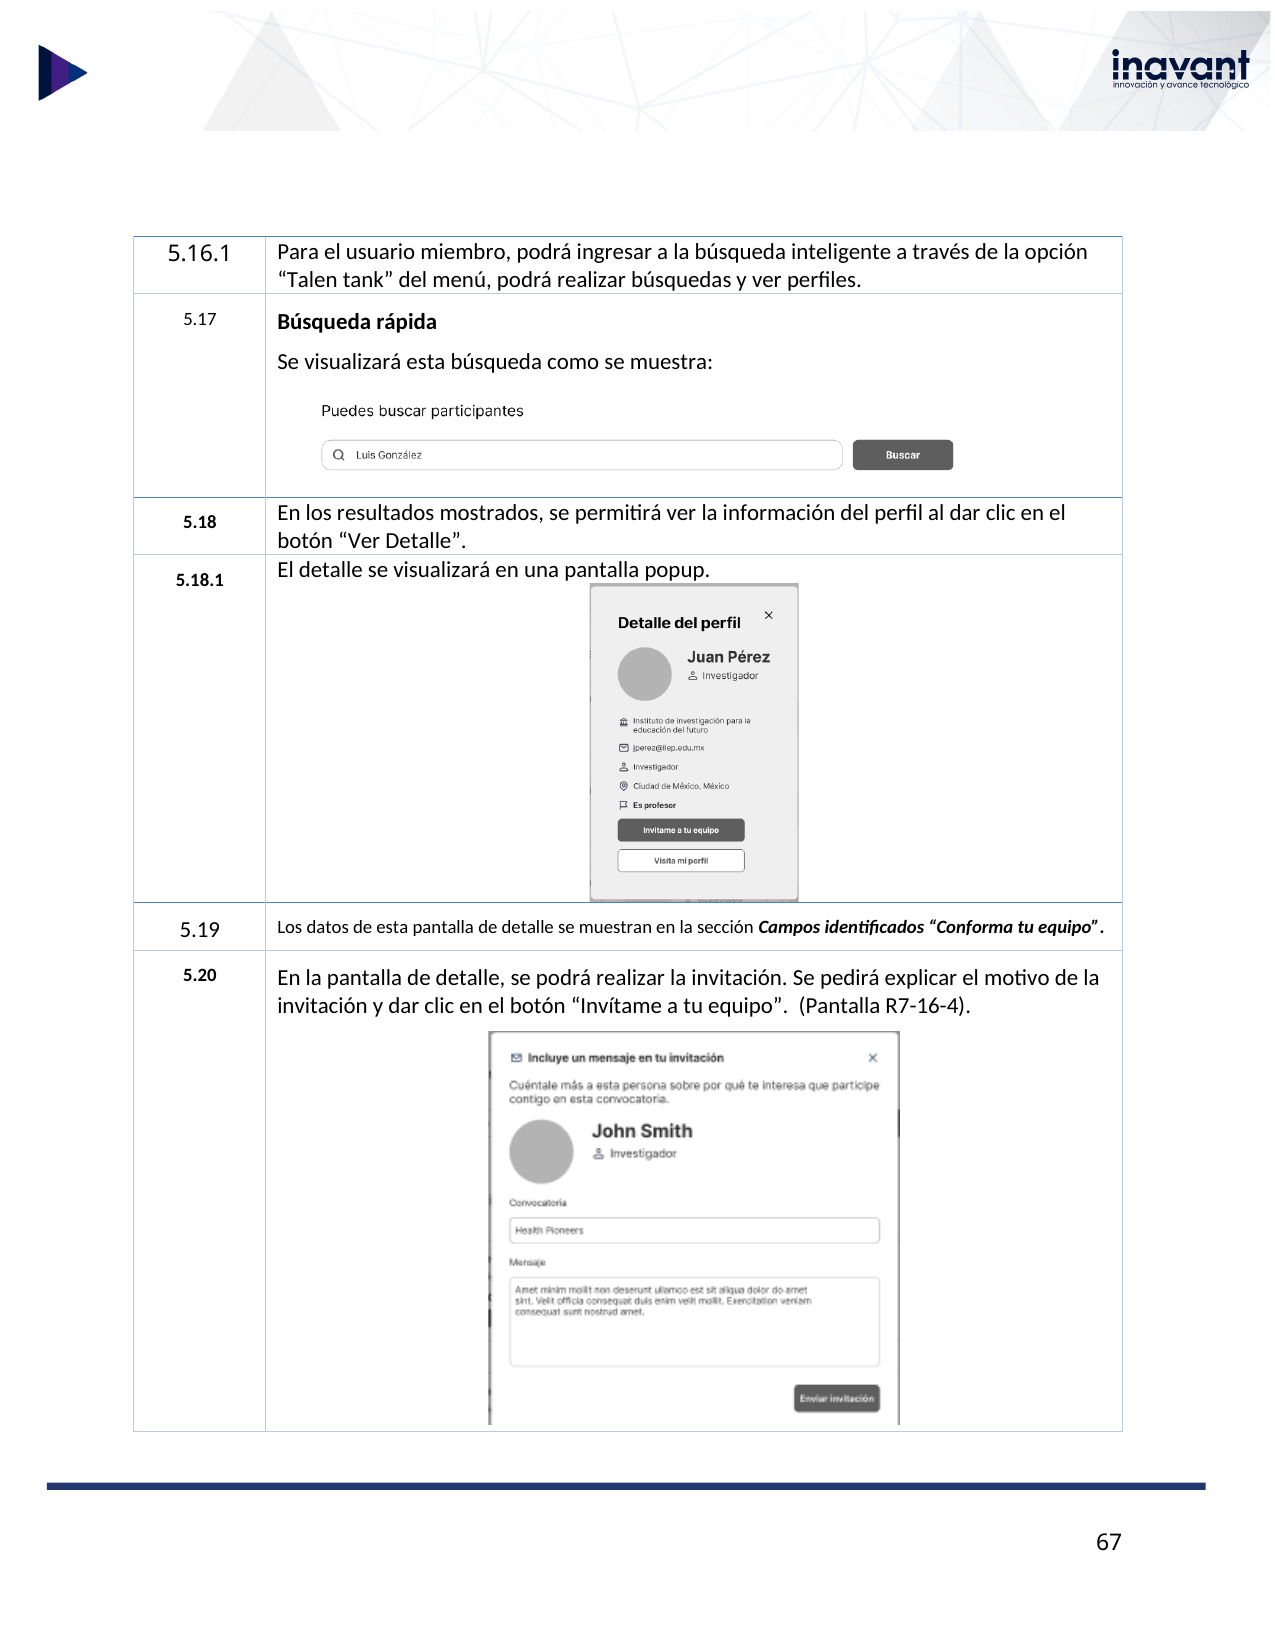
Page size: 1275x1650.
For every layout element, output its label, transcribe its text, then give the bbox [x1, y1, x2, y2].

picture [488, 1031, 900, 1425]
table_cell 5.16.1 [134, 237, 265, 293]
picture [7, 11, 1270, 130]
table_cell 5.17 [134, 294, 265, 497]
table_cell 5.19 [134, 903, 265, 950]
table_cell 5.18.1 [134, 555, 265, 902]
table_cell Los datos de esta pantalla de detalle se muestran en la sección Campos identificados “Conforma tu equipo”. [266, 903, 1122, 950]
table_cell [266, 951, 1122, 1431]
picture [277, 387, 988, 491]
table_cell En los resultados mostrados, se permitirá ver la información del perfil al dar clic en el botón “Ver Detalle”. [266, 498, 1122, 554]
table_cell Para el usuario miembro, podrá ingresar a la búsqueda inteligente a través de la opción “Talen tank” del menú, podrá realizar búsquedas y ver perfiles. [266, 237, 1122, 293]
table_cell 5.18 [134, 498, 265, 554]
table_cell Búsqueda rápida Se visualizará esta búsqueda como se muestra: [266, 294, 1122, 497]
table_cell 5.20 [134, 951, 265, 1431]
picture [589, 583, 799, 902]
table_cell El detalle se visualizará en una pantalla popup. [266, 555, 1122, 902]
